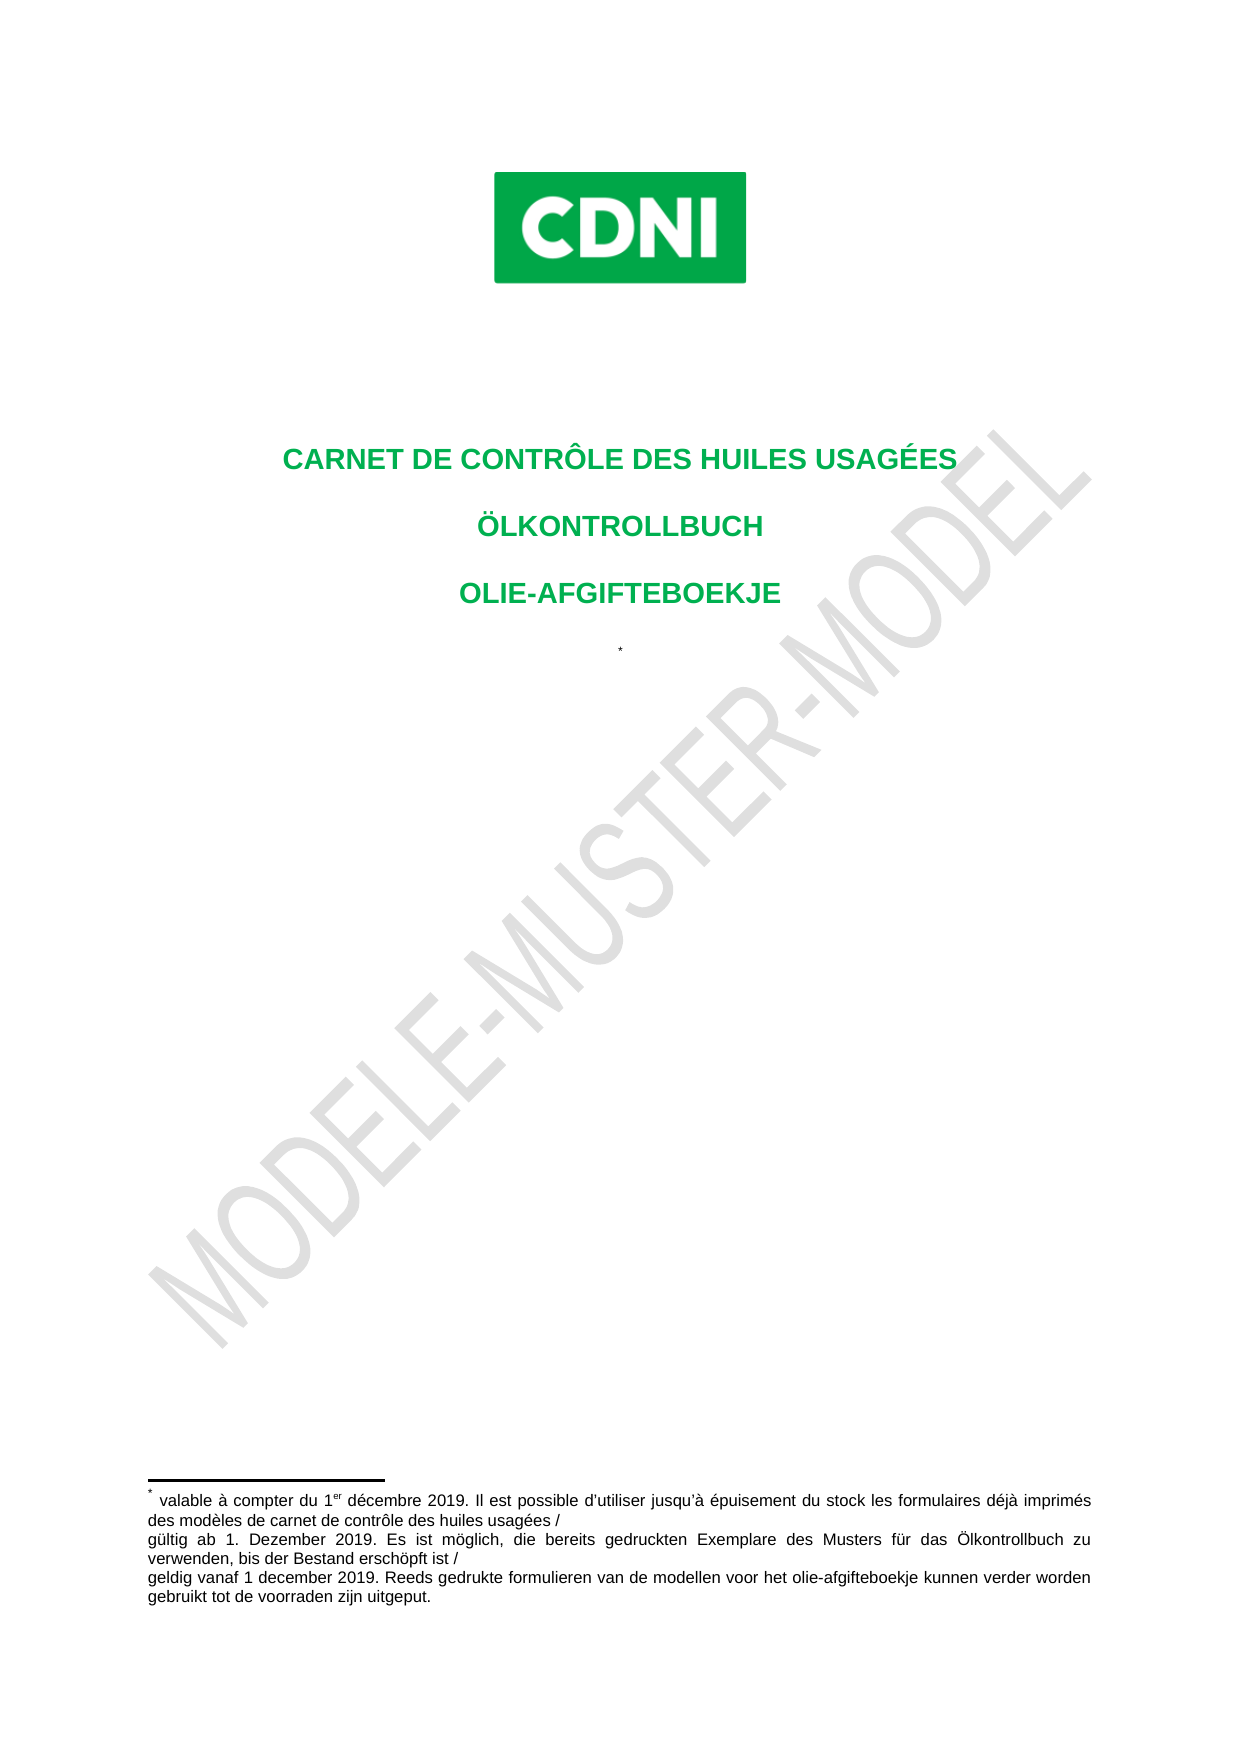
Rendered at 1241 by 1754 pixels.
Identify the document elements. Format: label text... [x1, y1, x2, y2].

picture [494, 172, 747, 284]
text ÖLKONTROLLBUCH [148, 509, 1093, 543]
text CARNET DE CONTRÔLE DES HUILES USAGÉES [148, 442, 1093, 476]
text OLIE-AFGIFTEBOEKJE [148, 576, 1093, 610]
